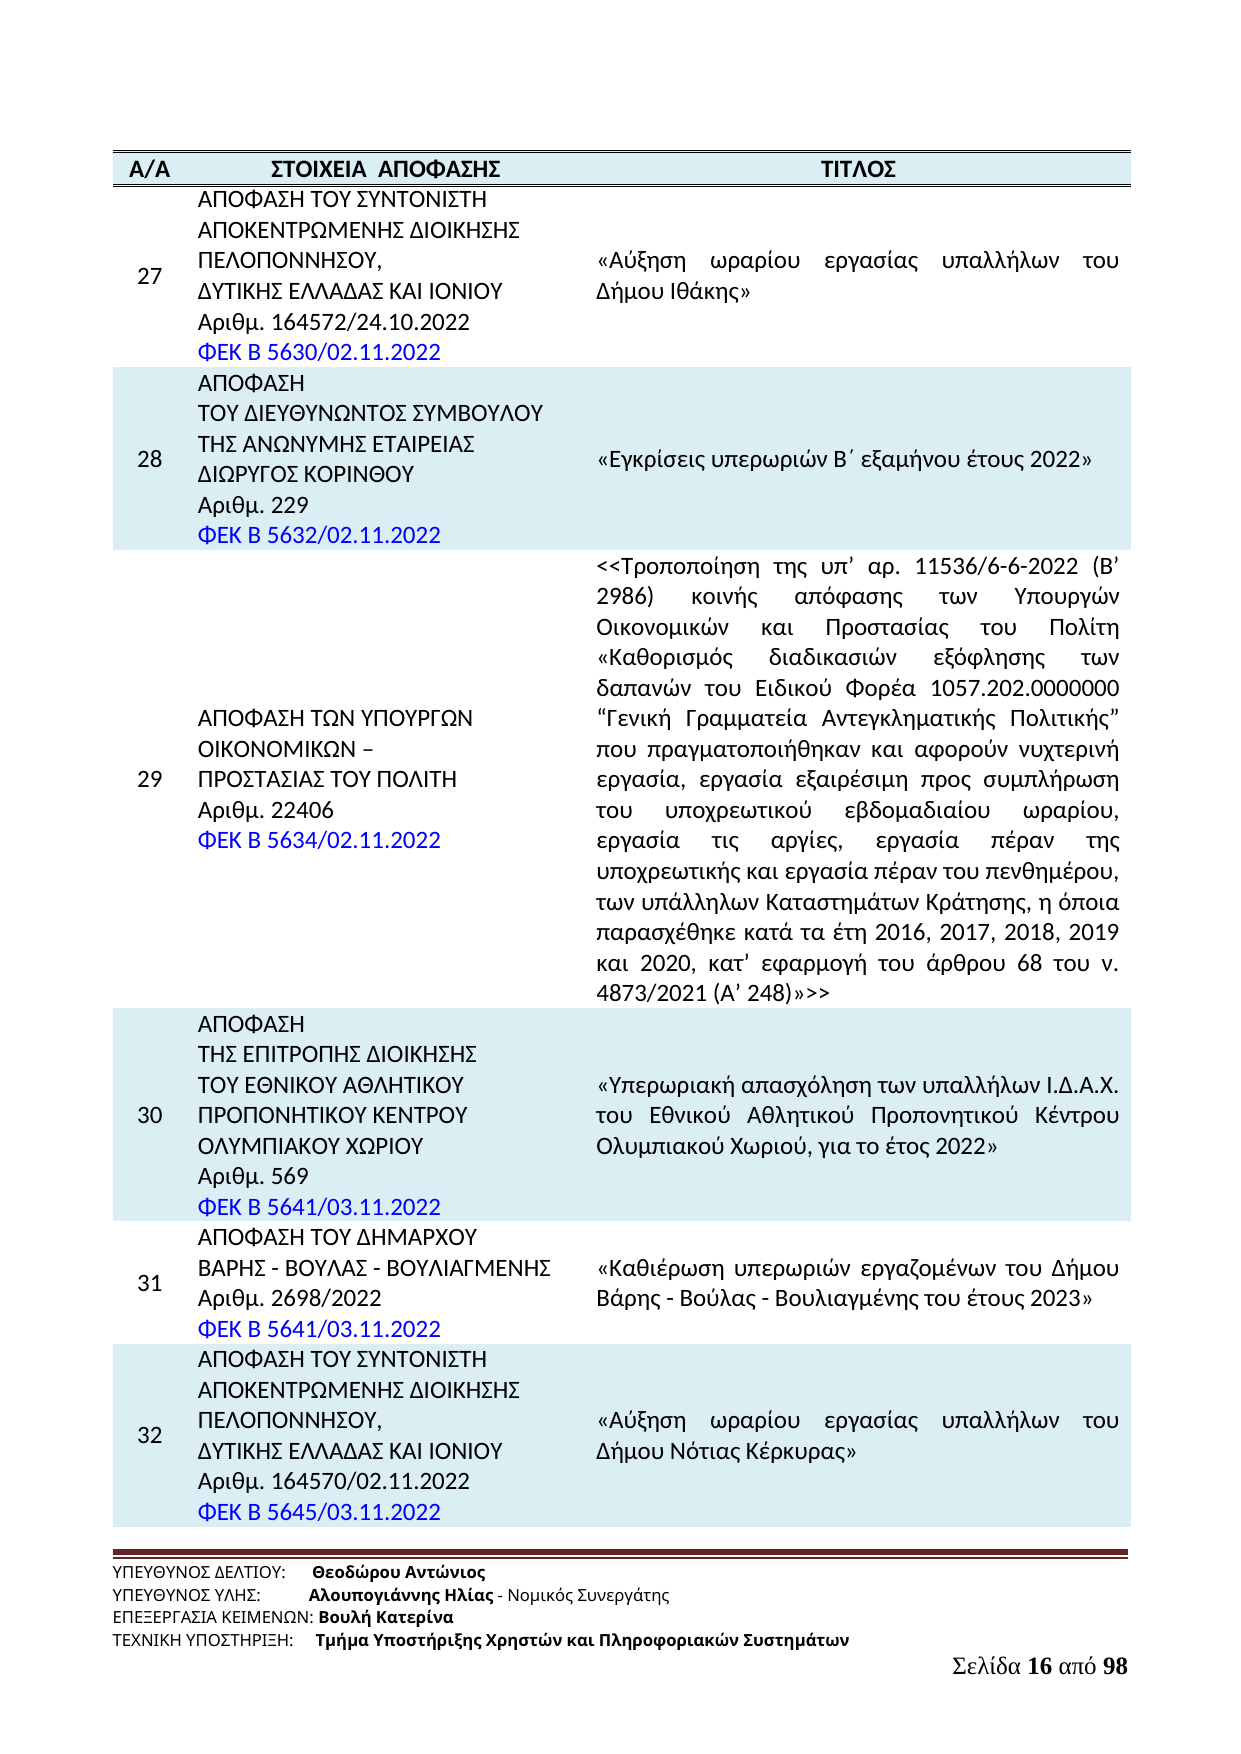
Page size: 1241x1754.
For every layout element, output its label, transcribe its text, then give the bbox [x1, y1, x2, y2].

table_cell ΑΠΟΦΑΣΗ ΤΟΥ ΔΙΕΥΘΥΝΩΝΤΟΣ ΣΥΜΒΟΥΛΟΥ ΤΗΣ ΑΝΩΝΥΜΗΣ ΕΤΑΙΡΕΙΑΣ ΔΙΩΡΥΓΟΣ ΚΟΡΙΝΘΟΥ Αριθμ. 229 ΦΕΚ B 5632/02.11.2022 [186, 367, 585, 550]
table_cell 28 [113, 367, 186, 550]
table_cell «Υπερωριακή απασχόληση των υπαλλήλων Ι.Δ.Α.Χ. του Εθνικού Αθλητικού Προπονητικού Κέντρου Ολυμπιακού Χωριού, για το έτος 2022» [585, 1008, 1131, 1221]
table_cell ΑΠΟΦΑΣΗ ΤΟΥ ΔΗΜΑΡΧΟΥ ΒΑΡΗΣ - ΒΟΥΛΑΣ - ΒΟΥΛΙΑΓΜΕΝΗΣ Αριθμ. 2698/2022 ΦΕΚ B 5641/03.11.2022 [186, 1221, 585, 1343]
table_cell 27 [113, 187, 186, 367]
table_header A/A [113, 153, 186, 184]
table_header ΤΙΤΛΟΣ [585, 153, 1131, 184]
table_cell ΑΠΟΦΑΣΗ ΤΗΣ ΕΠΙΤΡΟΠΗΣ ΔΙΟΙΚΗΣΗΣ ΤΟΥ ΕΘΝΙΚΟΥ ΑΘΛΗΤΙΚΟΥ ΠΡΟΠΟΝΗΤΙΚΟΥ ΚΕΝΤΡΟΥ ΟΛΥΜΠΙΑΚΟΥ ΧΩΡΙΟΥ Αριθμ. 569 ΦΕΚ B 5641/03.11.2022 [186, 1008, 585, 1221]
table_cell ΑΠΟΦΑΣΗ ΤΩΝ ΥΠΟΥΡΓΩΝ ΟΙΚΟΝΟΜΙΚΩΝ – ΠΡΟΣΤΑΣΙΑΣ ΤΟΥ ΠΟΛΙΤΗ Αριθμ. 22406 ΦΕΚ B 5634/02.11.2022 [186, 550, 585, 1008]
table_cell «Καθιέρωση υπερωριών εργαζομένων του Δήμου Βάρης - Βούλας - Βουλιαγμένης του έτους 2023» [585, 1221, 1131, 1343]
table_cell 31 [113, 1221, 186, 1343]
table_header ΣΤΟΙΧΕΙΑ ΑΠΟΦΑΣΗΣ [186, 153, 585, 184]
table_cell ΑΠΟΦΑΣΗ ΤΟΥ ΣΥΝΤΟΝΙΣΤΗ ΑΠΟΚΕΝΤΡΩΜΕΝΗΣ ΔΙΟΙΚΗΣΗΣ ΠΕΛΟΠΟΝΝΗΣΟΥ, ΔΥΤΙΚΗΣ ΕΛΛΑΔΑΣ ΚΑΙ ΙΟΝΙΟΥ Αριθμ. 164572/24.10.2022 ΦΕΚ B 5630/02.11.2022 [186, 187, 585, 367]
table_cell 29 [113, 550, 186, 1008]
table_cell 30 [113, 1008, 186, 1221]
table_cell ΑΠΟΦΑΣΗ ΤΟΥ ΣΥΝΤΟΝΙΣΤΗ ΑΠΟΚΕΝΤΡΩΜΕΝΗΣ ΔΙΟΙΚΗΣΗΣ ΠΕΛΟΠΟΝΝΗΣΟΥ, ΔΥΤΙΚΗΣ ΕΛΛΑΔΑΣ ΚΑΙ ΙΟΝΙΟΥ Αριθμ. 164570/02.11.2022 ΦΕΚ B 5645/03.11.2022 [186, 1344, 585, 1527]
table_cell 32 [113, 1344, 186, 1527]
table_cell «Αύξηση ωραρίου εργασίας υπαλλήλων του Δήμου Νότιας Κέρκυρας» [585, 1344, 1131, 1527]
table_cell «Εγκρίσεις υπερωριών Β΄ εξαμήνου έτους 2022» [585, 367, 1131, 550]
table_cell <<Τροποποίηση της υπ’ αρ. 11536/6-6-2022 (Β’ 2986) κοινής απόφασης των Υπουργών Οικονομικών και Προστασίας του Πολίτη «Καθορισμός διαδικασιών εξόφλησης των δαπανών του Ειδικού Φορέα 1057.202.0000000 “Γενική Γραμματεία Αντεγκληματικής Πολιτικής” που πραγματοποιήθηκαν και αφορούν νυχτερινή εργασία, εργασία εξαιρέσιμη προς συμπλήρωση του υποχρεωτικού εβδομαδιαίου ωραρίου, εργασία τις αργίες, εργασία πέραν της υποχρεωτικής και εργασία πέραν του πενθημέρου, των υπάλληλων Καταστημάτων Κράτησης, η όποια παρασχέθηκε κατά τα έτη 2016, 2017, 2018, 2019 και 2020, κατ’ εφαρμογή του άρθρου 68 του ν. 4873/2021 (Α’ 248)»>> [585, 550, 1131, 1008]
table_cell «Αύξηση ωραρίου εργασίας υπαλλήλων του Δήμου Ιθάκης» [585, 187, 1131, 367]
